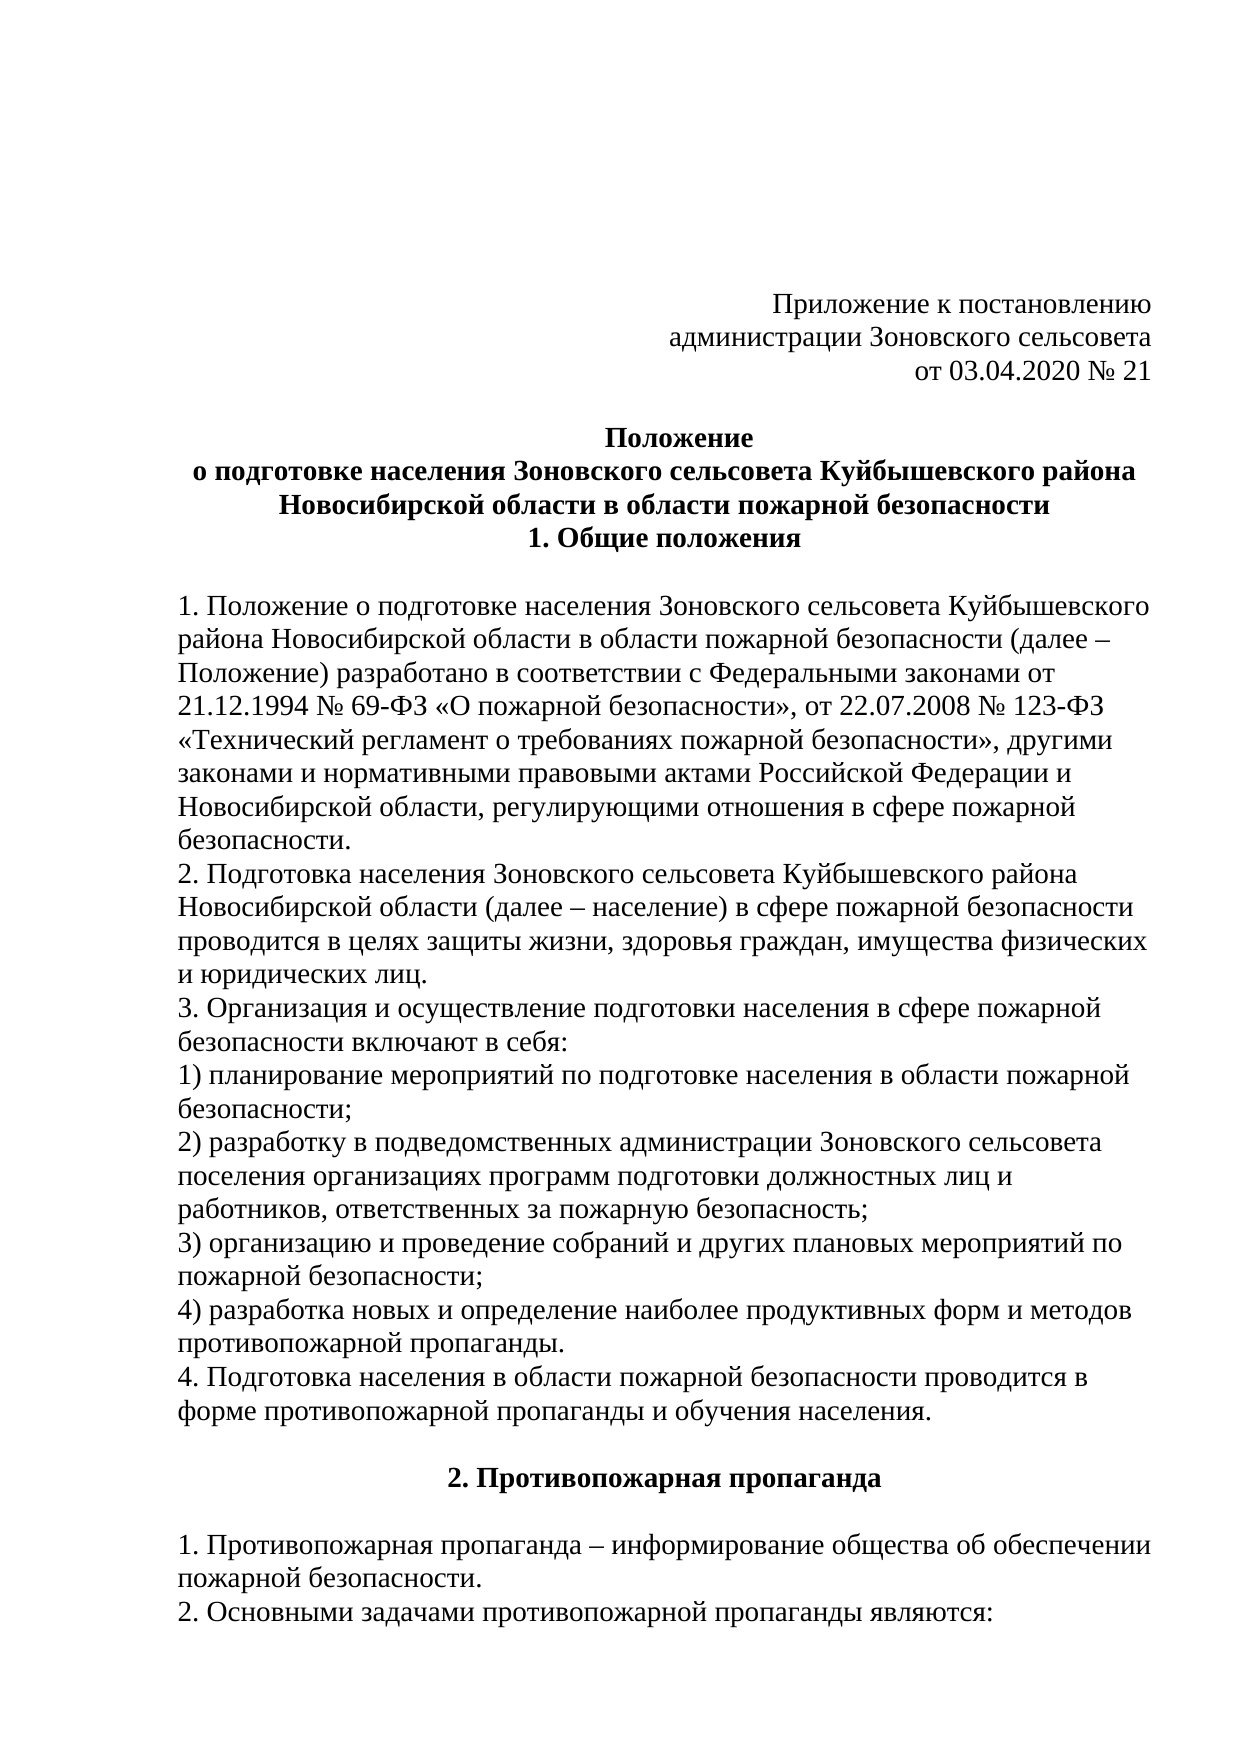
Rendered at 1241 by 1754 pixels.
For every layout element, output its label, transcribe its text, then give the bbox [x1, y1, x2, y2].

text 3) организацию и проведение собраний и других плановых мероприятий по пожарной безопасности; [177, 1225, 1152, 1292]
text Приложение к постановлению [177, 286, 1152, 319]
text Положение [177, 420, 1152, 453]
text о подготовке населения Зоновского сельсовета Куйбышевского района Новосибирской области в области пожарной безопасности [177, 453, 1152, 521]
text 2. Подготовка населения Зоновского сельсовета Куйбышевского района Новосибирской области (далее – население) в сфере пожарной безопасности проводится в целях защиты жизни, здоровья граждан, имущества физических и юридических лиц. [177, 856, 1152, 990]
text 4. Подготовка населения в области пожарной безопасности проводится в форме противопожарной пропаганды и обучения населения. [177, 1359, 1152, 1426]
text 1. Противопожарная пропаганда – информирование общества об обеспечении пожарной безопасности. [177, 1527, 1152, 1594]
text 1. Общие положения [177, 521, 1152, 554]
text от 03.04.2020 № 21 [177, 353, 1152, 386]
text 1) планирование мероприятий по подготовке населения в области пожарной безопасности; [177, 1057, 1152, 1124]
text 2. Основными задачами противопожарной пропаганды являются: [177, 1594, 1152, 1627]
text 1. Положение о подготовке населения Зоновского сельсовета Куйбышевского района Новосибирской области в области пожарной безопасности (далее – Положение) разработано в соответствии с Федеральными законами от 21.12.1994 № 69-ФЗ «О пожарной безопасности», от 22.07.2008 № 123-ФЗ «Технический регламент о требованиях пожарной безопасности», другими законами и нормативными правовыми актами Российской Федерации и Новосибирской области, регулирующими отношения в сфере пожарной безопасности. [177, 588, 1152, 856]
text 2. Противопожарная пропаганда [177, 1460, 1152, 1493]
text администрации Зоновского сельсовета [177, 319, 1152, 353]
text 2) разработку в подведомственных администрации Зоновского сельсовета поселения организациях программ подготовки должностных лиц и работников, ответственных за пожарную безопасность; [177, 1124, 1152, 1225]
text 3. Организация и осуществление подготовки населения в сфере пожарной безопасности включают в себя: [177, 990, 1152, 1057]
text 4) разработка новых и определение наиболее продуктивных форм и методов противопожарной пропаганды. [177, 1292, 1152, 1359]
